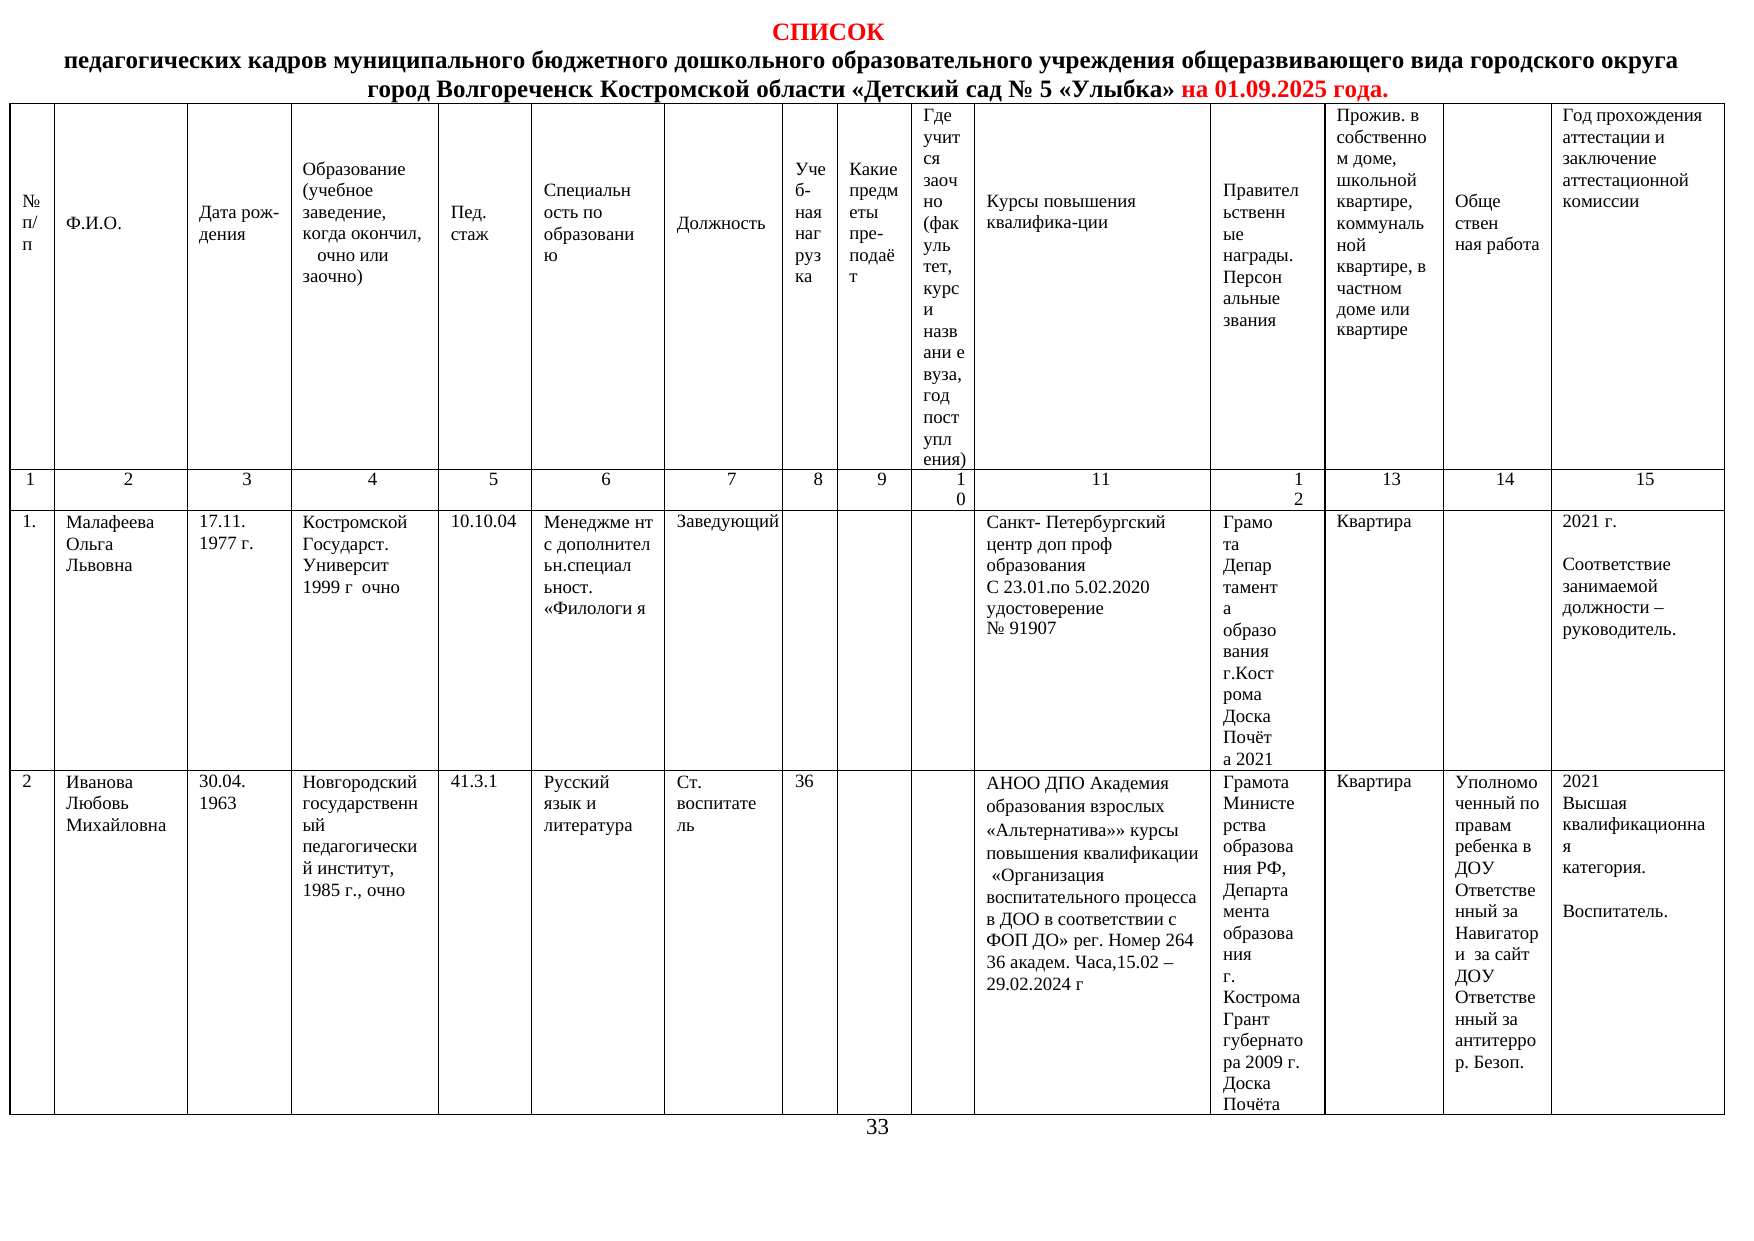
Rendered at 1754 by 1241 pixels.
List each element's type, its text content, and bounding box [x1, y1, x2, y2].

table_cell 41.3.1 [439, 771, 531, 1114]
table_cell 1. [11, 511, 54, 769]
table_cell 7 [665, 470, 782, 510]
table_cell 10 [912, 470, 974, 510]
table_cell 13 [1326, 470, 1443, 510]
table_cell 14 [1444, 470, 1551, 510]
table_header Прожив. в собственно м доме, школьной квартире, коммуналь ной квартире, в частном доме или квартире [1326, 104, 1443, 469]
table_cell Заведующий [665, 511, 782, 769]
table_header Курсы повышения квалифика-ции [975, 104, 1210, 469]
table_cell 3 [188, 470, 291, 510]
table_cell 4 [292, 470, 438, 510]
table_cell 10.10.04 [439, 511, 531, 769]
table_cell 8 [783, 470, 837, 510]
text СПИСОК [489, 17, 1167, 45]
table_header Какие предм еты пре- подаё т [838, 104, 911, 469]
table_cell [975, 771, 1210, 1114]
table_cell [1444, 511, 1551, 769]
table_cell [55, 771, 187, 1114]
table_cell Ст. воспитатель [665, 771, 782, 1114]
table_cell 30.04. 1963 [188, 771, 291, 1114]
table_header Где учится заочно (факуль тет, курс и названи е вуза, год поступл ения) [912, 104, 974, 469]
table_header Специальн ость по образовани ю [532, 104, 664, 469]
table_cell Менеджме нт с дополнител ьн.специал ьност. «Филологи я [532, 511, 664, 769]
table_cell 9 [838, 470, 911, 510]
table_cell Квартира [1326, 511, 1443, 769]
table_header Дата рож- дения [188, 104, 291, 469]
table_cell Малафеева Ольга Львовна [55, 511, 187, 769]
table_cell 2 [11, 771, 54, 1114]
table_cell [912, 771, 974, 1114]
table_cell 11 [975, 470, 1210, 510]
table_header Образование (учебное заведение, когда окончил, очно или заочно) [292, 104, 438, 469]
text педагогических кадров муниципального бюджетного дошкольного образовательного учреждения общеразвивающего вида городского округа город Волгореченск Костромской области «Детский сад № 5 «Улыбка» на 01.09.2025 года. [63, 46, 1739, 102]
table_cell Квартира [1326, 771, 1443, 1114]
table_cell Грамота Департамента образования г.Кострома Доска Почёта 2021 [1211, 511, 1324, 769]
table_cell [532, 771, 664, 1114]
table_cell 2021 г. Соответствие занимаемой должности – руководитель. [1552, 511, 1724, 769]
table_cell 6 [532, 470, 664, 510]
table_cell 15 [1552, 470, 1724, 510]
table_cell [838, 771, 911, 1114]
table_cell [1552, 771, 1724, 1114]
table_header Пед. стаж [439, 104, 531, 469]
table_header Правительственн ые награды. Персональные звания [1211, 104, 1324, 469]
table_cell 12 [1211, 470, 1324, 510]
table_header № п/ п [11, 104, 54, 469]
table_header Уче б- ная наг руз ка [783, 104, 837, 469]
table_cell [1444, 771, 1551, 1114]
table_cell [912, 511, 974, 769]
table_header Обще ствен ная работа [1444, 104, 1551, 469]
table_cell Костромской Государст. Университ 1999 г очно [292, 511, 438, 769]
table_cell 36 [783, 771, 837, 1114]
table_cell [838, 511, 911, 769]
table_cell [783, 511, 837, 769]
table_cell Санкт- Петербургский центр доп проф образования С 23.01.по 5.02.2020 удостоверение № 91907 [975, 511, 1210, 769]
table_header Должность [665, 104, 782, 469]
table_header Год прохождения аттестации и заключение аттестационной комиссии [1552, 104, 1724, 469]
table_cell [1211, 771, 1324, 1114]
table_cell 5 [439, 470, 531, 510]
table_cell 17.11. 1977 г. [188, 511, 291, 769]
table_cell 1 [11, 470, 54, 510]
table_cell 2 [55, 470, 187, 510]
table_header Ф.И.О. [55, 104, 187, 469]
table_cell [292, 771, 438, 1114]
